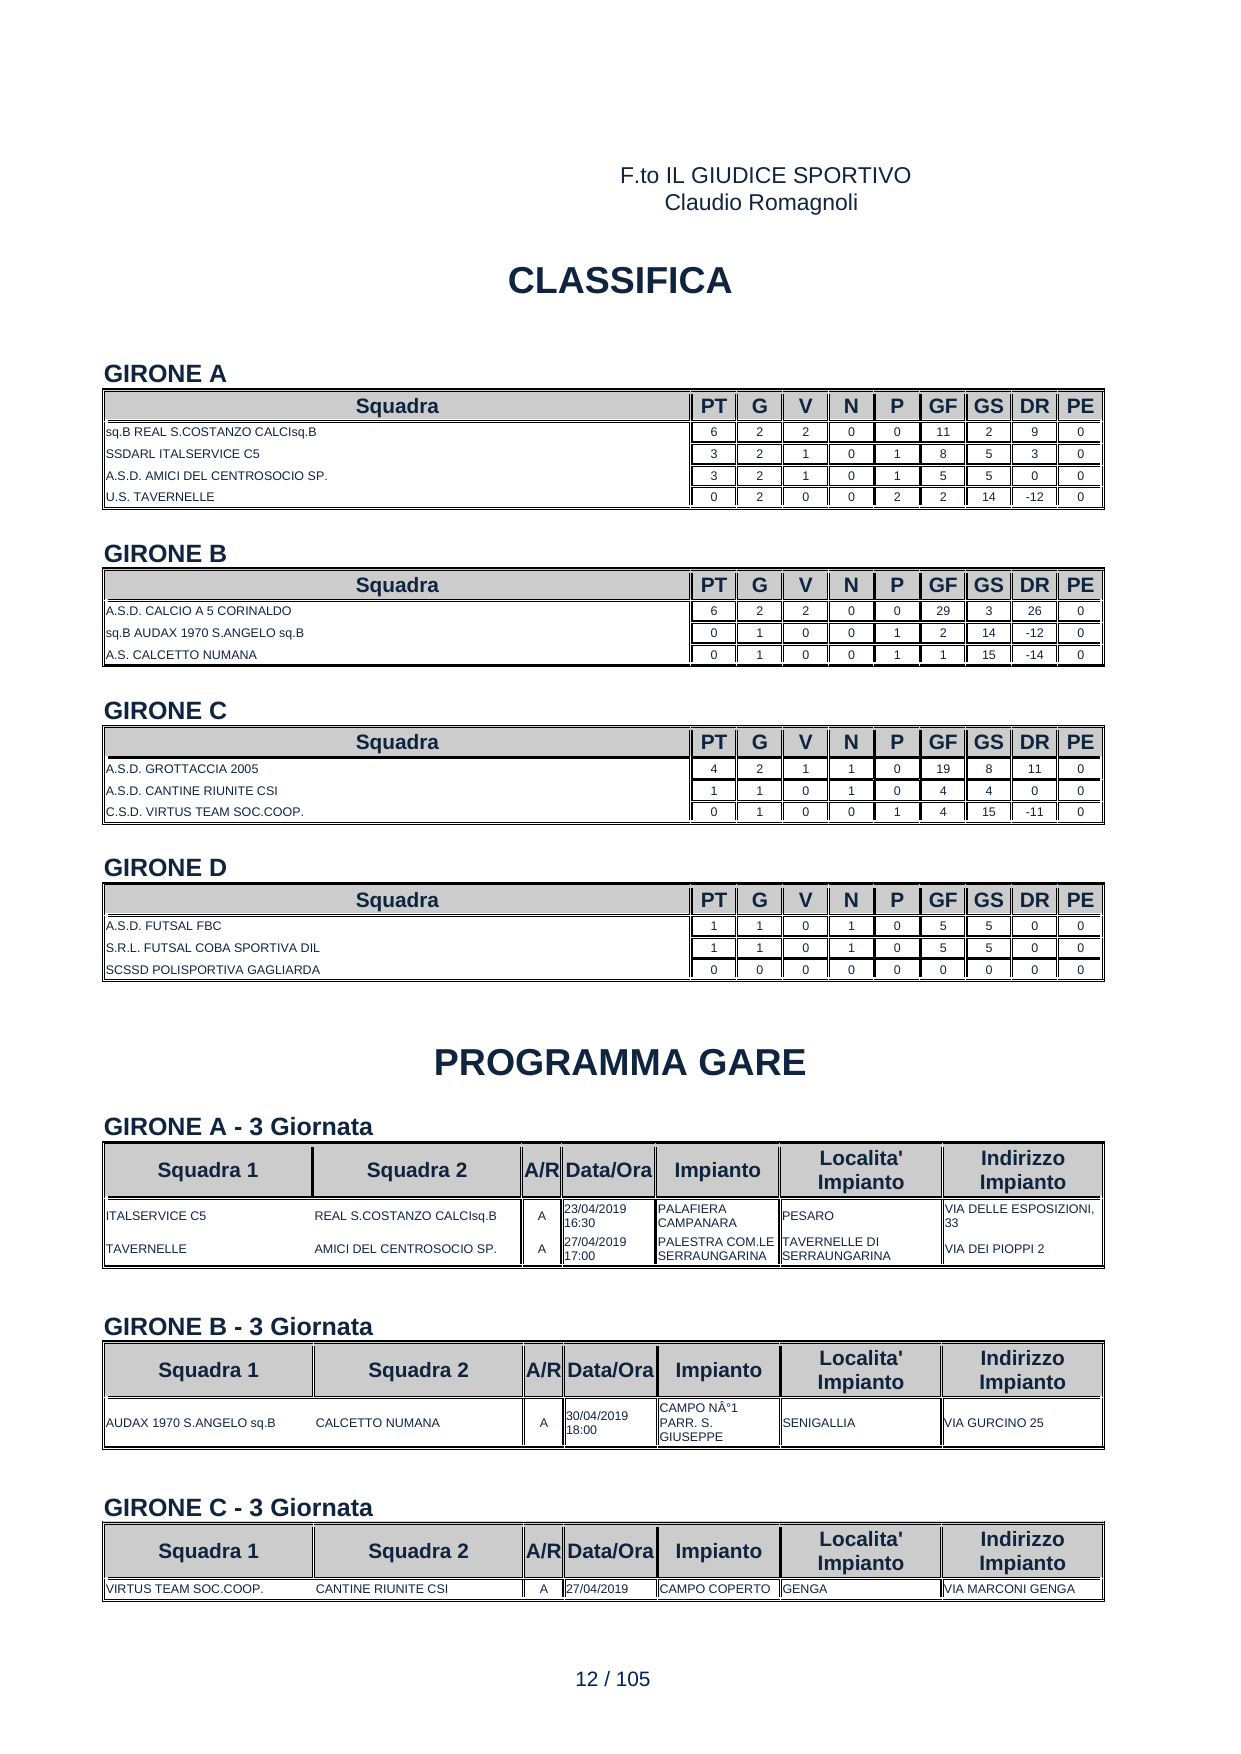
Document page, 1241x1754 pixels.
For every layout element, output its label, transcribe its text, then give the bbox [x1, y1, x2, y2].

table_cell 0 [829, 960, 874, 979]
table_cell 0 [876, 781, 919, 799]
table_cell 0 [691, 803, 737, 821]
table_cell 29 [922, 602, 964, 620]
table_cell 1 [830, 781, 873, 799]
table_cell 1 [738, 624, 781, 642]
table_cell 1 [876, 624, 919, 642]
table_header Squadra [105, 884, 691, 913]
table_cell 8 [922, 445, 964, 463]
table_cell 1 [874, 646, 920, 664]
text GIRONE C [103, 696, 1137, 725]
table_cell 0 [1059, 463, 1102, 485]
table_cell 0 [876, 939, 919, 957]
table_cell 0 [784, 624, 827, 642]
table_cell 2 [738, 467, 781, 485]
table_header Indirizzo Impianto [942, 1525, 1102, 1577]
table_header GF [920, 390, 966, 419]
table_header PT [691, 885, 737, 913]
table_cell VIA DELLE ESPOSIZIONI, 33 [944, 1196, 1102, 1232]
table_cell 23/04/2019 16:30 [564, 1200, 654, 1232]
table_header GS [966, 885, 1012, 913]
table_cell 3 [1013, 445, 1056, 463]
table_cell 5 [968, 445, 1010, 463]
table_cell 2 [738, 602, 781, 620]
table_header DR [1012, 885, 1058, 913]
table_cell 0 [876, 423, 919, 441]
table_cell CAMPO NÂ°1 PARR. S. GIUSEPPE [657, 1397, 780, 1446]
table_cell 4 [968, 781, 1010, 799]
text GIRONE A - 3 Giornata [103, 1112, 1137, 1141]
table_cell 2 [738, 423, 781, 441]
table_cell TAVERNELLE DI SERRAUNGARINA [780, 1233, 942, 1265]
table_cell 0 [783, 646, 828, 664]
table_cell 0 [1059, 441, 1102, 463]
table_cell 14 [966, 488, 1012, 507]
table_header GS [966, 728, 1012, 756]
table_cell 0 [1059, 914, 1102, 935]
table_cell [104, 1577, 313, 1598]
table_cell 0 [830, 467, 873, 485]
table_header Impianto [656, 1144, 780, 1196]
table_cell 27/04/2019 18:00 [564, 1580, 657, 1598]
table_cell 0 [1013, 467, 1056, 485]
table_header Squadra 2 [312, 1144, 522, 1196]
table_cell 1 [830, 939, 873, 957]
table_cell 1 [784, 467, 827, 485]
table_cell 2 [922, 624, 964, 642]
table_cell 0 [876, 917, 919, 935]
table_header Squadra 1 [105, 1525, 313, 1577]
table_header Squadra [105, 569, 691, 599]
table_header Squadra 2 [314, 1344, 523, 1396]
table_cell 1 [693, 781, 735, 799]
table_cell sq.B REAL S.COSTANZO CALCIsq.B [105, 420, 689, 441]
table_cell 6 [693, 423, 735, 441]
table_header Impianto [657, 1342, 780, 1396]
text GIRONE B - 3 Giornata [103, 1312, 1137, 1340]
table_cell 4 [920, 800, 966, 821]
table_header V [783, 885, 828, 913]
table_cell 3 [968, 602, 1010, 620]
table_cell A.S.D. CALCIO A 5 CORINALDO [104, 599, 691, 620]
table_cell 0 [1059, 620, 1102, 642]
table_header GF [920, 726, 966, 756]
table_cell PALAFIERA CAMPANARA [657, 1200, 778, 1232]
table_cell 0 [1059, 756, 1102, 778]
table_cell A.S.D. FUTSAL FBC [105, 914, 689, 935]
table_cell 5 [968, 467, 1010, 485]
table_header G [737, 728, 783, 756]
table_cell 0 [829, 646, 874, 664]
table_cell 2 [920, 485, 966, 507]
table_cell 5 [968, 939, 1010, 957]
table_header PT [691, 571, 737, 599]
table_header DR [1012, 728, 1058, 756]
table_cell PESARO [782, 1200, 941, 1232]
table_cell 1 [738, 939, 781, 957]
table_header P [874, 726, 920, 756]
table_header A/R [524, 1344, 564, 1396]
table_cell 0 [830, 624, 873, 642]
table_cell TAVERNELLE [105, 1233, 312, 1265]
table_cell 0 [1012, 960, 1058, 979]
table_header DR [1012, 571, 1058, 599]
table_cell 5 [922, 467, 964, 485]
table_header G [737, 571, 783, 599]
text GIRONE C - 3 Giornata [103, 1493, 1137, 1521]
table_cell 0 [1013, 917, 1056, 935]
table_header Squadra 1 [105, 1344, 313, 1396]
table_header PT [691, 392, 737, 419]
table_cell SSDARL ITALSERVICE C5 [105, 441, 689, 463]
table_cell A.S.D. CANTINE RIUNITE CSI [105, 778, 689, 799]
table_cell -12 [1013, 624, 1056, 642]
table_cell 2 [784, 602, 827, 620]
table_cell A [522, 1233, 562, 1265]
table_cell 0 [783, 960, 828, 979]
table_header G [737, 885, 783, 913]
text GIRONE D [103, 853, 1137, 882]
table_cell 2 [737, 488, 783, 507]
table_cell 0 [1059, 420, 1102, 441]
table_header N [829, 569, 874, 599]
table_header Indirizzo Impianto [942, 1344, 1102, 1396]
table_header GF [920, 569, 966, 599]
table_cell 0 [1059, 778, 1103, 799]
table_cell A [524, 1200, 560, 1232]
table_cell REAL S.COSTANZO CALCIsq.B [312, 1200, 520, 1232]
table_header PE [1058, 728, 1102, 756]
table_header DR [1012, 392, 1058, 419]
text F.to IL GIUDICE SPORTIVO [103, 162, 1137, 188]
table_cell 0 [830, 602, 873, 620]
text GIRONE A [103, 359, 1137, 388]
table_header P [874, 390, 920, 419]
table_cell 1 [830, 759, 873, 778]
table_header G [737, 392, 783, 419]
table_cell 0 [876, 759, 919, 778]
table_header PE [1058, 885, 1102, 913]
table_cell 0 [1013, 781, 1056, 799]
table_cell 8 [968, 759, 1010, 778]
table_header V [783, 728, 828, 756]
table_header N [829, 390, 874, 419]
table_cell 5 [922, 939, 964, 957]
table_cell S.R.L. FUTSAL COBA SPORTIVA DIL [105, 935, 689, 957]
table_header Squadra 1 [105, 1144, 312, 1196]
table_cell 0 [693, 624, 735, 642]
table_cell 1 [737, 803, 783, 821]
table_header P [874, 884, 920, 913]
table_header Data/Ora [564, 1344, 657, 1396]
table_header A/R [522, 1144, 562, 1196]
table_header PE [1058, 392, 1102, 419]
table_cell 0 [829, 803, 874, 821]
table_cell A [524, 1399, 564, 1446]
table_cell 2 [968, 423, 1010, 441]
table_header PE [1058, 571, 1102, 599]
text Claudio Romagnoli [103, 188, 1137, 215]
table_cell 0 [1058, 957, 1102, 979]
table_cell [942, 1577, 1103, 1598]
text PROGRAMMA GARE [103, 1040, 1137, 1083]
table_header N [829, 884, 874, 913]
table_cell 0 [783, 803, 828, 821]
text GIRONE B [103, 538, 1137, 567]
table_cell 0 [1013, 939, 1056, 957]
table_cell 2 [784, 423, 827, 441]
table_cell 2 [874, 488, 920, 507]
table_header GF [920, 884, 966, 913]
table_cell A [524, 1580, 564, 1598]
table_cell 0 [784, 939, 827, 957]
table_header N [829, 726, 874, 756]
table_cell U.S. TAVERNELLE [105, 485, 691, 507]
table_cell 0 [691, 960, 737, 979]
table_cell 4 [693, 759, 735, 778]
table_cell sq.B AUDAX 1970 S.ANGELO sq.B [105, 620, 689, 642]
table_cell A.S. CALCETTO NUMANA [105, 642, 691, 664]
table_cell 0 [691, 488, 737, 507]
table_cell -14 [1012, 646, 1058, 664]
table_header Indirizzo Impianto [943, 1144, 1102, 1196]
table_cell 0 [876, 602, 919, 620]
table_cell 1 [784, 759, 827, 778]
table_cell -12 [1012, 488, 1058, 507]
table_header Localita' Impianto [780, 1525, 942, 1577]
table_cell 11 [1013, 759, 1056, 778]
table_cell 15 [966, 646, 1012, 664]
table_cell 1 [876, 467, 919, 485]
table_cell 1 [738, 917, 781, 935]
table_cell VIA GURCINO 25 [942, 1396, 1103, 1446]
table_cell 6 [693, 602, 735, 620]
table_cell 30/04/2019 18:00 [564, 1399, 657, 1446]
table_cell 0 [1058, 485, 1103, 507]
text CLASSIFICA [103, 258, 1137, 301]
table_header GS [966, 392, 1012, 419]
table_cell 1 [876, 445, 919, 463]
table_cell 1 [693, 917, 735, 935]
table_header Data/Ora [564, 1525, 657, 1577]
table_cell 0 [830, 423, 873, 441]
table_cell 0 [784, 917, 827, 935]
table_header Squadra 2 [314, 1525, 523, 1577]
table_header Localita' Impianto [780, 1344, 942, 1396]
table_cell 3 [693, 445, 735, 463]
table_header V [783, 392, 828, 419]
table_cell 2 [738, 759, 781, 778]
table_cell 1 [737, 646, 783, 664]
table_cell GENGA [780, 1578, 942, 1598]
table_cell VIA DEI PIOPPI 2 [943, 1233, 1102, 1265]
table_cell 19 [922, 759, 964, 778]
table_cell 0 [829, 488, 874, 507]
table_cell 1 [830, 917, 873, 935]
table_cell PALESTRA COM.LE SERRAUNGARINA [656, 1233, 780, 1265]
table_cell 27/04/2019 17:00 [562, 1233, 656, 1265]
table_cell C.S.D. VIRTUS TEAM SOC.COOP. [105, 800, 691, 821]
table_cell 0 [830, 445, 873, 463]
table_cell AUDAX 1970 S.ANGELO sq.B [104, 1396, 313, 1446]
table_cell 15 [966, 803, 1012, 821]
table_header Squadra [104, 726, 691, 756]
table_cell 26 [1013, 602, 1056, 620]
table_cell 1 [693, 939, 735, 957]
table_cell CANTINE RIUNITE CSI [314, 1580, 523, 1598]
table_header Impianto [657, 1523, 780, 1577]
table_cell CALCETTO NUMANA [314, 1399, 523, 1446]
table_cell 2 [738, 445, 781, 463]
table_header Localita' Impianto [780, 1144, 942, 1196]
table_cell AMICI DEL CENTROSOCIO SP. [312, 1233, 522, 1265]
table_cell 1 [738, 781, 781, 799]
table_cell -11 [1012, 803, 1058, 821]
table_cell 0 [1059, 935, 1102, 957]
table_header Data/Ora [562, 1144, 656, 1196]
table_cell A.S.D. GROTTACCIA 2005 [105, 756, 689, 778]
table_header P [874, 569, 920, 599]
table_header Squadra [105, 390, 691, 419]
table_cell 0 [1058, 599, 1103, 620]
table_header GS [966, 571, 1012, 599]
table_header A/R [524, 1525, 564, 1577]
table_header PT [691, 728, 737, 756]
table_cell 3 [693, 467, 735, 485]
table_header V [783, 571, 828, 599]
table_cell 1 [784, 445, 827, 463]
table_cell 1 [920, 642, 966, 664]
table_cell 5 [968, 917, 1010, 935]
table_cell CAMPO COPERTO [657, 1578, 780, 1598]
table_cell 14 [968, 624, 1010, 642]
table_cell 4 [922, 781, 964, 799]
table_cell ITALSERVICE C5 [105, 1196, 312, 1232]
table_cell 11 [922, 423, 964, 441]
table_cell 0 [737, 960, 783, 979]
table_cell 0 [966, 960, 1012, 979]
table_cell 0 [1058, 800, 1102, 821]
table_cell 0 [1058, 642, 1102, 664]
table_cell SENIGALLIA [780, 1397, 942, 1446]
table_cell 0 [783, 488, 828, 507]
table_cell SCSSD POLISPORTIVA GAGLIARDA [105, 957, 691, 979]
table_cell 0 [784, 781, 827, 799]
table_cell 0 [874, 960, 920, 979]
table_cell 0 [920, 957, 966, 979]
table_cell A.S.D. AMICI DEL CENTROSOCIO SP. [105, 463, 689, 485]
table_cell 5 [922, 917, 964, 935]
table_cell 1 [874, 803, 920, 821]
table_cell 0 [691, 646, 737, 664]
table_cell 9 [1013, 423, 1056, 441]
